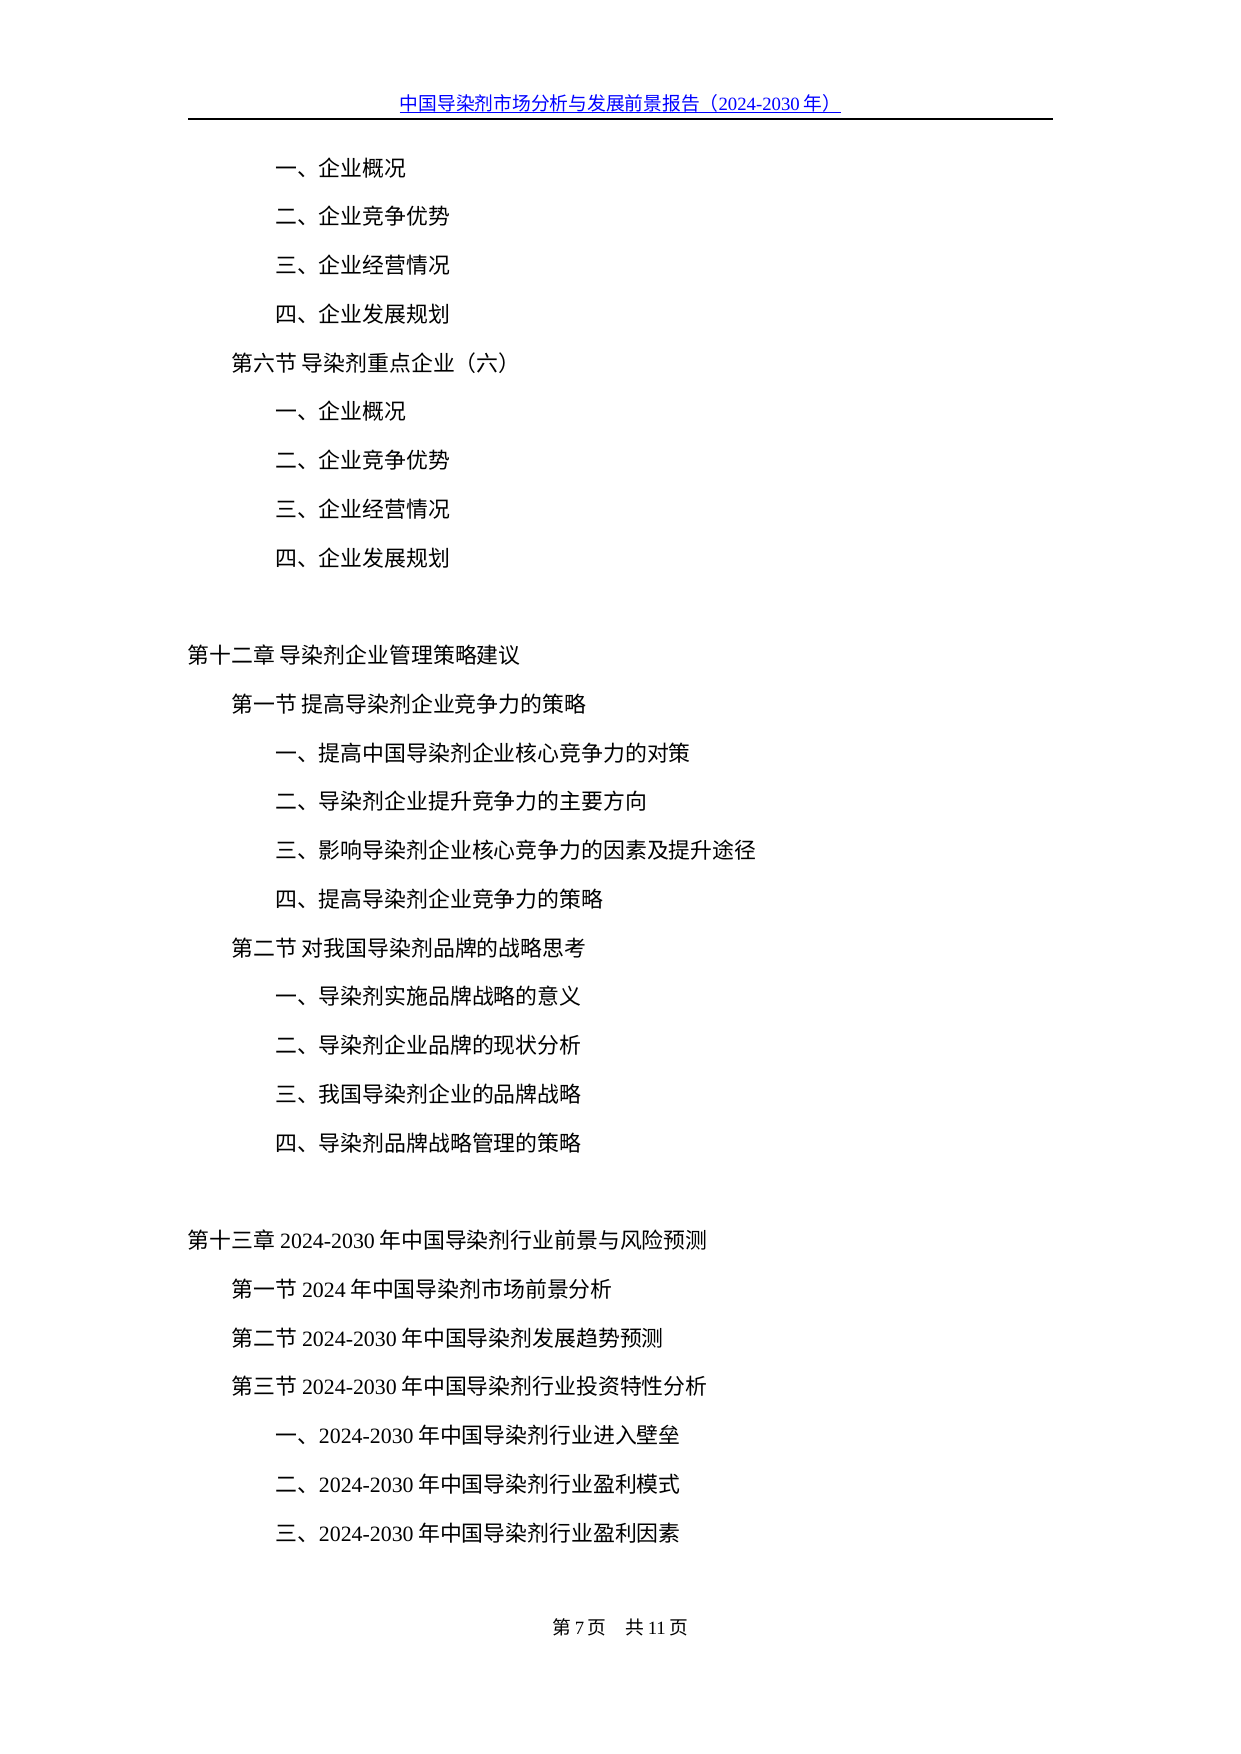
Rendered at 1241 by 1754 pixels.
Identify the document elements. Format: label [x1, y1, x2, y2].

text [187, 150, 1053, 1548]
